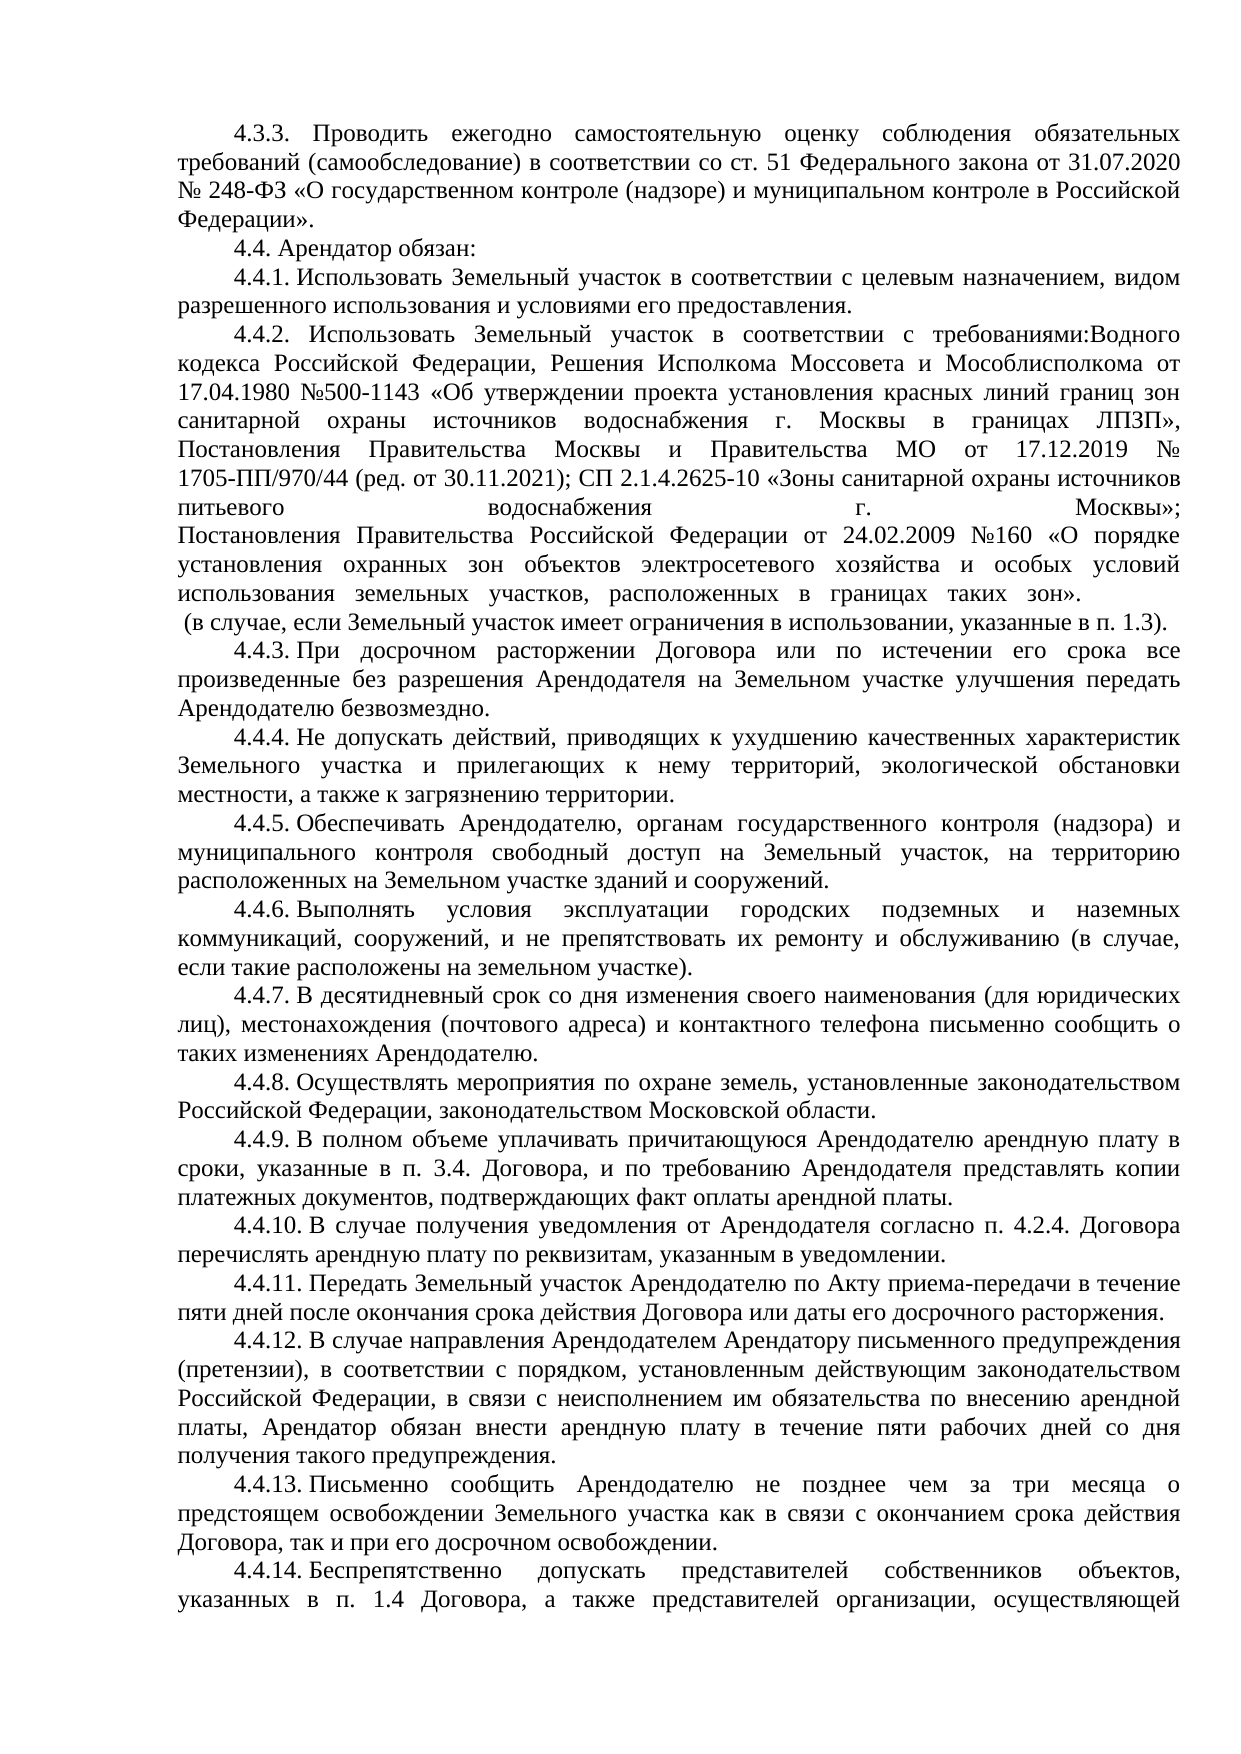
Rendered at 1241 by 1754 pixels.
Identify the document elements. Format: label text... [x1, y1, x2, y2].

text 4.4.9. В полном объеме уплачивать причитающуюся Арендодателю арендную плату в сроки, указанные в п. 3.4. Договора, и по требованию Арендодателя представлять копии платежных документов, подтверждающих факт оплаты арендной платы. [177, 1124, 1181, 1211]
text 4.4. Арендатор обязан: [177, 233, 1181, 262]
text 4.4.7. В десятидневный срок со дня изменения своего наименования (для юридических лиц), местонахождения (почтового адреса) и контактного телефона письменно сообщить о таких изменениях Арендодателю. [177, 981, 1181, 1067]
text 4.4.13. Письменно сообщить Арендодателю не позднее чем за три месяца о предстоящем освобождении Земельного участка как в связи с окончанием срока действия Договора, так и при его досрочном освобождении. [177, 1469, 1181, 1556]
text 4.4.1. Использовать Земельный участок в соответствии с целевым назначением, видом разрешенного использования и условиями его предоставления. [177, 262, 1181, 319]
text 4.4.5. Обеспечивать Арендодателю, органам государственного контроля (надзора) и муниципального контроля свободный доступ на Земельный участок, на территорию расположенных на Земельном участке зданий и сооружений. [177, 808, 1181, 894]
text 4.4.8. Осуществлять мероприятия по охране земель, установленные законодательством Российской Федерации, законодательством Московской области. [177, 1067, 1181, 1124]
text 4.4.3. При досрочном расторжении Договора или по истечении его срока все произведенные без разрешения Арендодателя на Земельном участке улучшения передать Арендодателю безвозмездно. [177, 636, 1181, 722]
text 4.4.4. Не допускать действий, приводящих к ухудшению качественных характеристик Земельного участка и прилегающих к нему территорий, экологической обстановки местности, а также к загрязнению территории. [177, 722, 1181, 808]
text 4.4.2. Использовать Земельный участок в соответствии с требованиями:Водного кодекса Российской Федерации, Решения Исполкома Моссовета и Мособлисполкома от 17.04.1980 №500-1143 «Об утверждении проекта установления красных линий границ зон санитарной охраны источников водоснабжения г. Москвы в границах ЛПЗП», Постановления Правительства Москвы и Правительства МО от 17.12.2019 № 1705-ПП/970/44 (ред. от 30.11.2021); СП 2.1.4.2625-10 «Зоны санитарной охраны источников питьевого водоснабжения г. Москвы»; Постановления Правительства Российской Федерации от 24.02.2009 №160 «О порядке установления охранных зон объектов электросетевого хозяйства и особых условий использования земельных участков, расположенных в границах таких зон». (в случае, если Земельный участок имеет ограничения в использовании, указанные в п. 1.3). [177, 319, 1181, 636]
text 4.4.11. Передать Земельный участок Арендодателю по Акту приема-передачи в течение пяти дней после окончания срока действия Договора или даты его досрочного расторжения. [177, 1268, 1181, 1326]
text 4.4.10. В случае получения уведомления от Арендодателя согласно п. 4.2.4. Договора перечислять арендную плату по реквизитам, указанным в уведомлении. [177, 1211, 1181, 1268]
text 4.4.6. Выполнять условия эксплуатации городских подземных и наземных коммуникаций, сооружений, и не препятствовать их ремонту и обслуживанию (в случае, если такие расположены на земельном участке). [177, 894, 1181, 981]
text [177, 1556, 1181, 1613]
text 4.3.3. Проводить ежегодно самостоятельную оценку соблюдения обязательных требований (самообследование) в соответствии со ст. 51 Федерального закона от 31.07.2020 № 248-ФЗ «О государственном контроле (надзоре) и муниципальном контроле в Российской Федерации». [177, 118, 1181, 233]
text 4.4.12. В случае направления Арендодателем Арендатору письменного предупреждения (претензии), в соответствии с порядком, установленным действующим законодательством Российской Федерации, в связи с неисполнением им обязательства по внесению арендной платы, Арендатор обязан внести арендную плату в течение пяти рабочих дней со дня получения такого предупреждения. [177, 1326, 1181, 1469]
